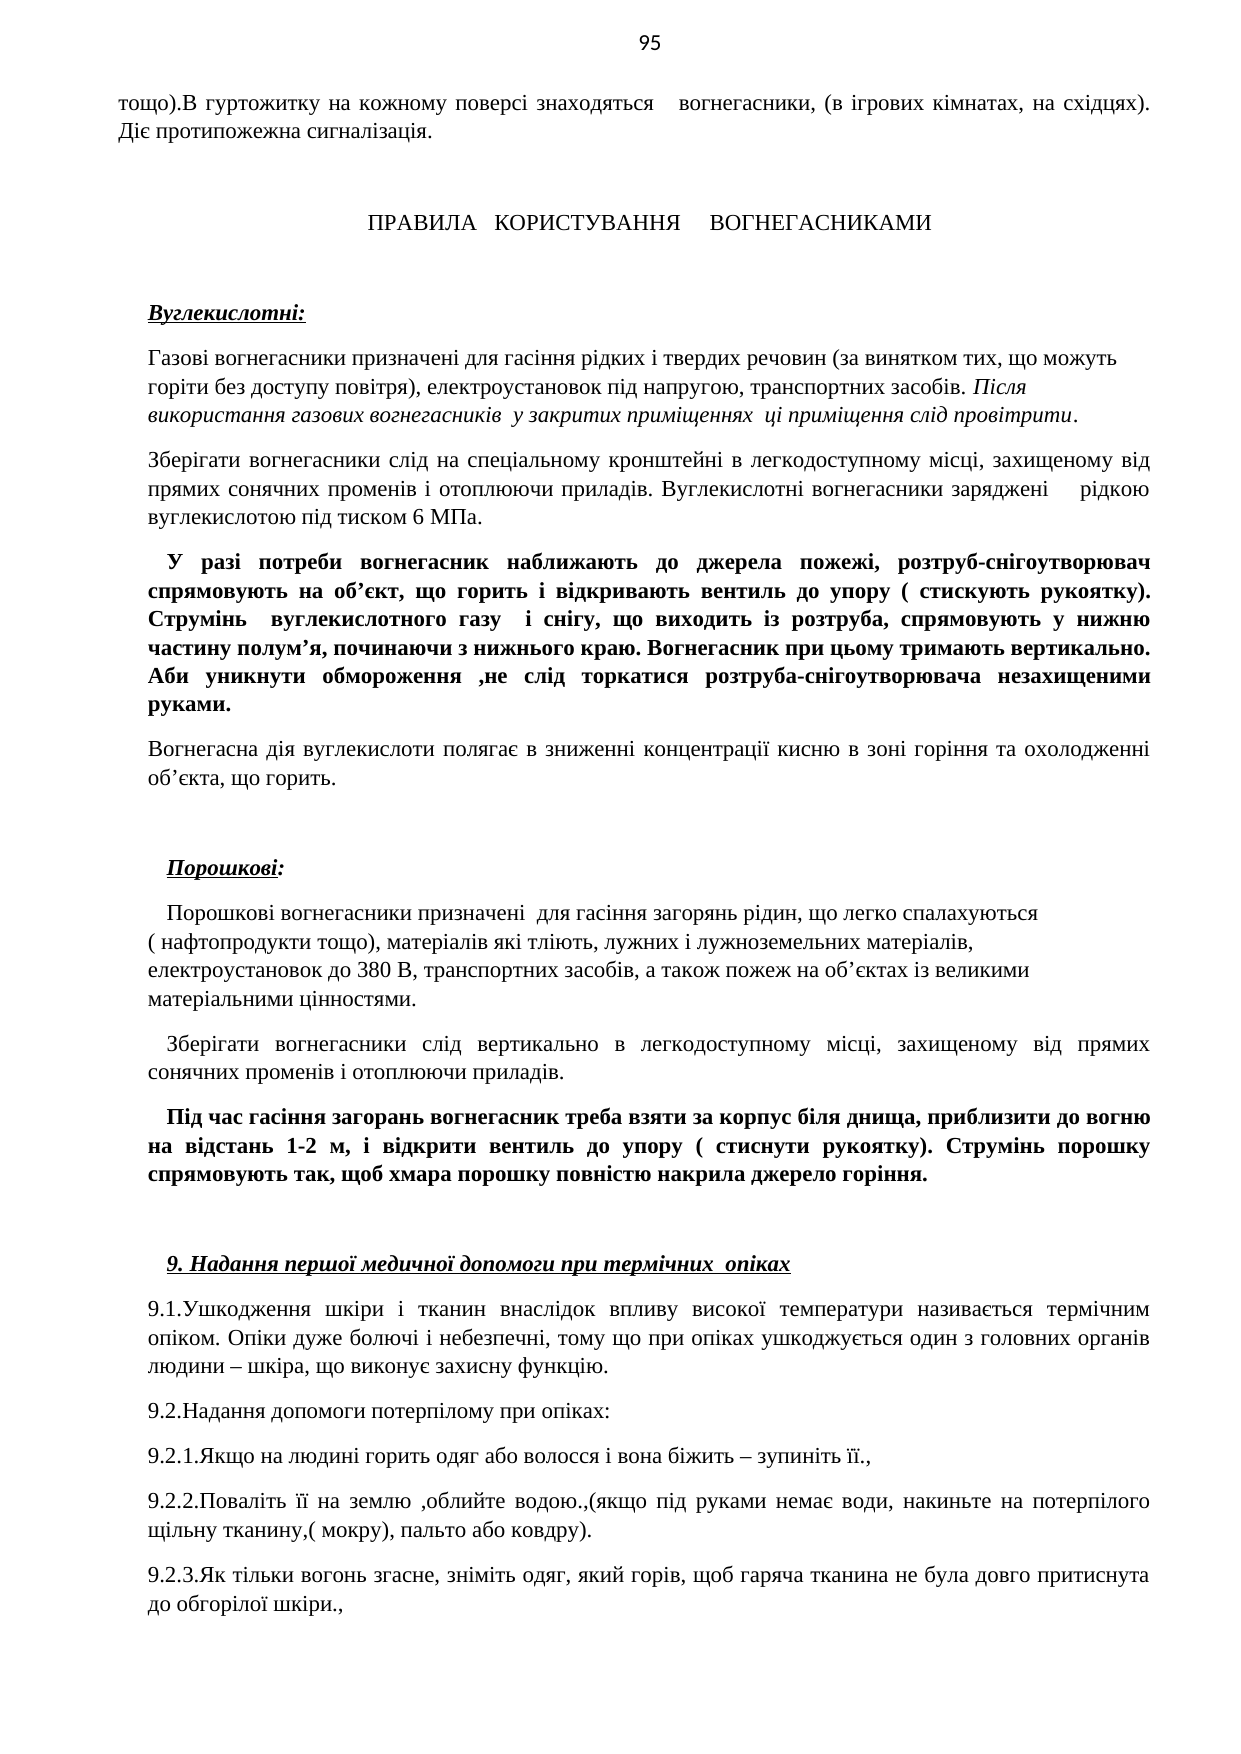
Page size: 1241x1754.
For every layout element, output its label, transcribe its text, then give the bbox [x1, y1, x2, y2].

text 9.2.Надання допомоги потерпілому при опіках: [148, 1397, 1152, 1424]
text Під час гасіння загорань вогнегасник треба взяти за корпус біля днища, приблизити до вогню на відстань 1-, і відкрити вентиль до упору ( стиснути рукоятку). Струмінь порошку спрямовують так, щоб хмара порошку повністю накрила джерело горіння. [148, 1103, 1152, 1186]
text 9.2.1.Якщо на людині горить одяг або волосся і вона біжить – зупиніть її., [148, 1442, 1152, 1469]
text 9. Надання першої медичної допомоги при термічних опіках [166, 1250, 1152, 1277]
text У разі потреби вогнегасник наближають до джерела пожежі, розтруб-снігоутворювач спрямовують на об’єкт, що горить і відкривають вентиль до упору ( стискують рукоятку). Струмінь вуглекислотного газу і снігу, що виходить із розтруба, спрямовують у нижню частину полум’я, починаючи з нижнього краю. Вогнегасник при цьому тримають вертикально. Аби уникнути обмороження ,не слід торкатися розтруба-снігоутворювача незахищеними руками. [148, 548, 1152, 717]
text 9.2.3.Як тільки вогонь згасне, зніміть одяг, який горів, щоб гаряча тканина не була довго притиснута до обгорілої шкіри., [148, 1561, 1152, 1616]
text Порошкові: [148, 854, 1152, 881]
text ПРАВИЛА КОРИСТУВАННЯ ВОГНЕГАСНИКАМИ [148, 209, 1152, 235]
text Вуглекислотні: [148, 299, 1152, 326]
text Порошкові вогнегасники призначені для гасіння загорянь рідин, що легко спалахуються ( нафтопродукти тощо), матеріалів які тліють, лужних і лужноземельних матеріалів, електроустановок до 380 В, транспортних засобів, а також пожеж на об’єктах із великими матеріальними цінностями. [148, 899, 1152, 1011]
text Зберігати вогнегасники слід на спеціальному кронштейні в легкодоступному місці, захищеному від прямих сонячних променів і отоплюючи приладів. Вуглекислотні вогнегасники заряджені рідкою вуглекислотою під тиском 6 МПа. [148, 446, 1152, 529]
text 9.1.Ушкодження шкіри і тканин внаслідок впливу високої температури називається термічним опіком. Опіки дуже болючі і небезпечні, тому що при опіках ушкоджується один з головних органів людини – шкіра, що виконує захисну функцію. [148, 1295, 1152, 1379]
text Зберігати вогнегасники слід вертикально в легкодоступному місці, захищеному від прямих сонячних променів і отоплюючи приладів. [148, 1030, 1152, 1084]
text Газові вогнегасники призначені для гасіння рідких і твердих речовин (за винятком тих, що можуть горіти без доступу повітря), електроустановок під напругою, транспортних засобів. Після використання газових вогнегасників у закритих приміщеннях ці приміщення слід провітрити. [148, 344, 1152, 427]
text Вогнегасна дія вуглекислоти полягає в зниженні концентрації кисню в зоні горіння та охолодженні об’єкта, що горить. [148, 736, 1152, 790]
text 9.2.2.Поваліть її на землю ,облийте водою.,(якщо під руками немає води, накиньте на потерпілого щільну тканину,( мокру), пальто або ковдру). [148, 1488, 1152, 1542]
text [118, 88, 1152, 143]
